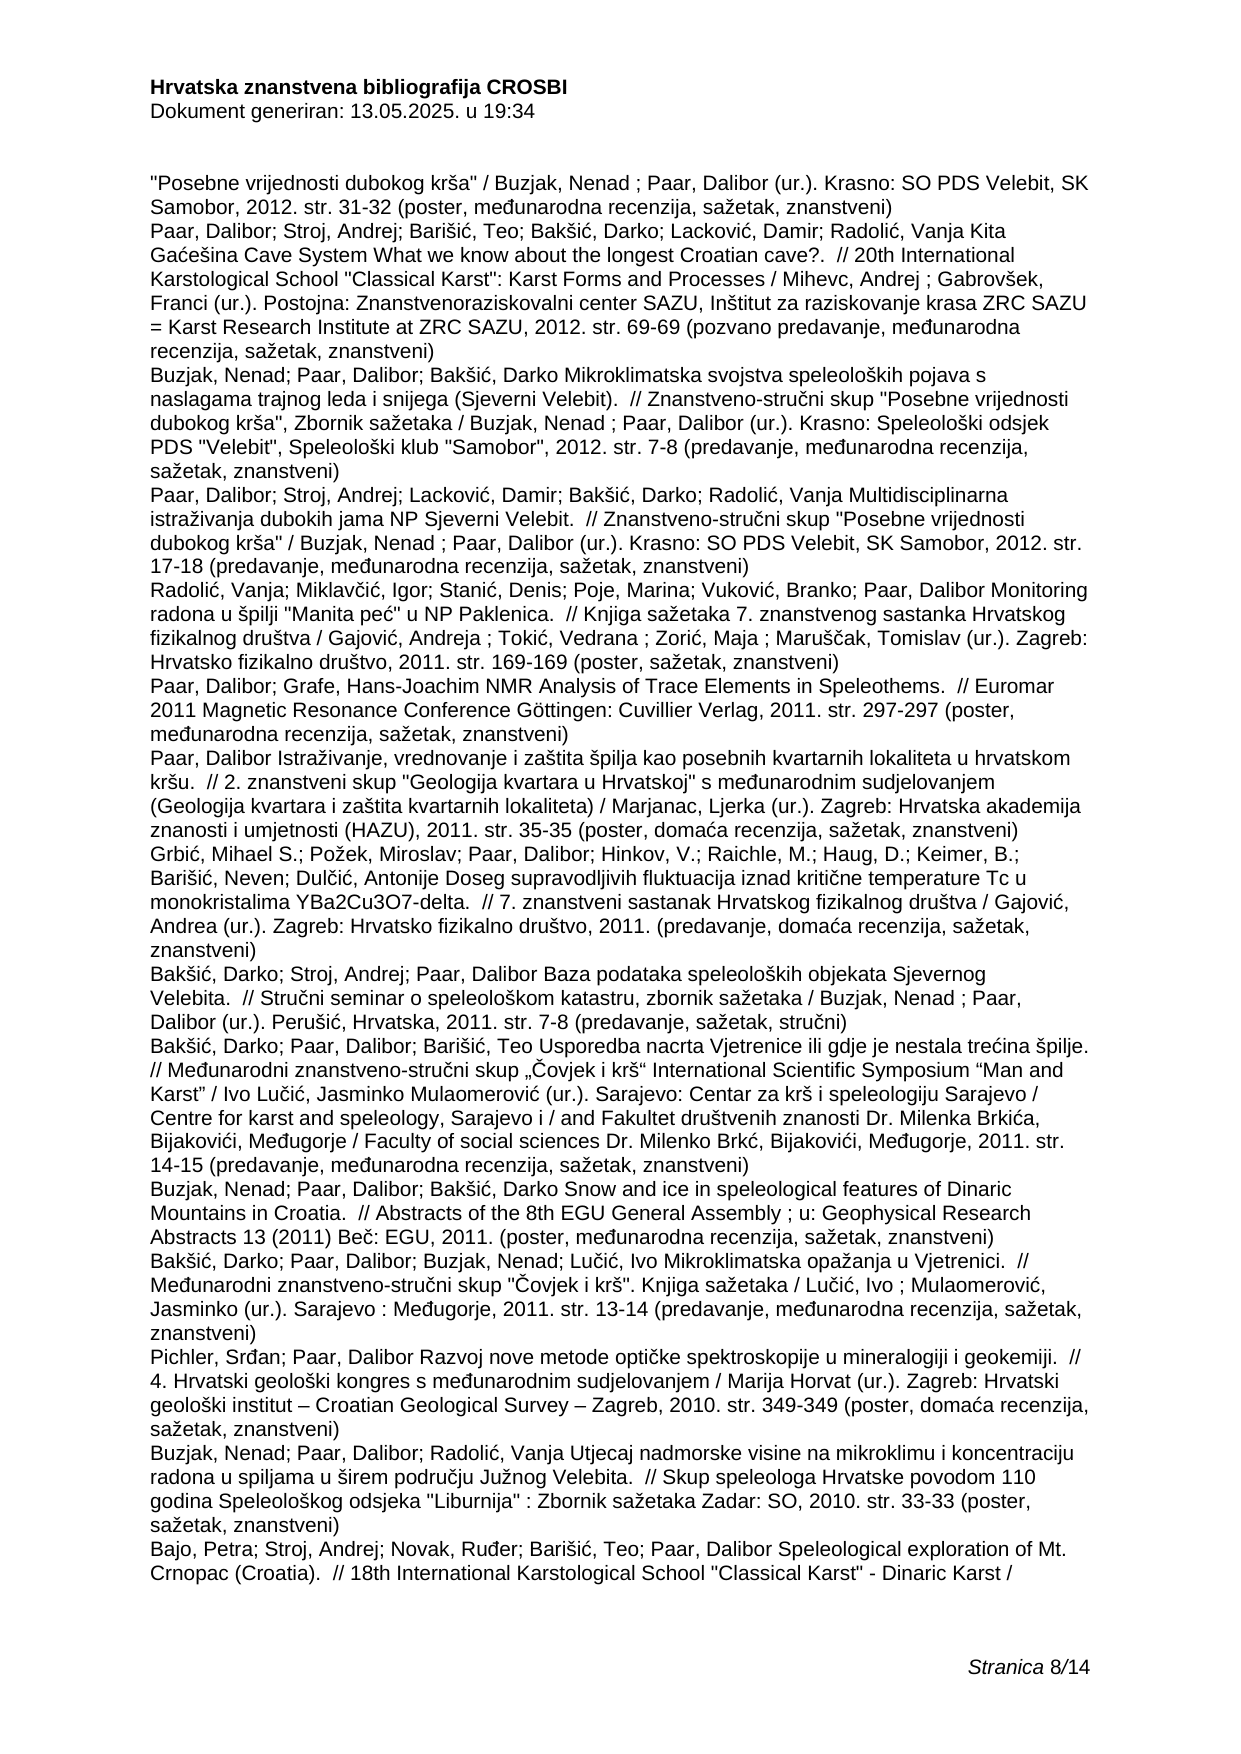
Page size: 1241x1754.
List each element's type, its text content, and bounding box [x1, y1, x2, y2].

text Paar, Dalibor; Stroj, Andrej; Barišić, Teo; Bakšić, Darko; Lacković, Damir; Radolić, Vanja [150, 219, 1090, 363]
text Pichler, Srđan; Paar, Dalibor [150, 1345, 1090, 1441]
text Paar, Dalibor; Grafe, Hans-Joachim [150, 674, 1090, 746]
text Paar, Dalibor [150, 746, 1090, 842]
text Paar, Dalibor; Stroj, Andrej; Lacković, Damir; Bakšić, Darko; Radolić, Vanja [150, 482, 1090, 578]
text Radolić, Vanja; Miklavčić, Igor; Stanić, Denis; Poje, Marina; Vuković, Branko; Paar, Dalibor [150, 578, 1090, 674]
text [150, 171, 1090, 219]
text Bakšić, Darko; Paar, Dalibor; Barišić, Teo [150, 1033, 1090, 1177]
text Buzjak, Nenad; Paar, Dalibor; Bakšić, Darko [150, 1177, 1090, 1249]
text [150, 1537, 1090, 1584]
text Buzjak, Nenad; Paar, Dalibor; Radolić, Vanja [150, 1441, 1090, 1537]
text Buzjak, Nenad; Paar, Dalibor; Bakšić, Darko [150, 363, 1090, 482]
text Bakšić, Darko; Stroj, Andrej; Paar, Dalibor [150, 962, 1090, 1033]
text Bakšić, Darko; Paar, Dalibor; Buzjak, Nenad; Lučić, Ivo [150, 1249, 1090, 1345]
text Grbić, Mihael S.; Požek, Miroslav; Paar, Dalibor; Hinkov, V.; Raichle, M.; Haug, D.; Keimer, B.; Barišić, Neven; Dulčić, Antonije [150, 842, 1090, 962]
